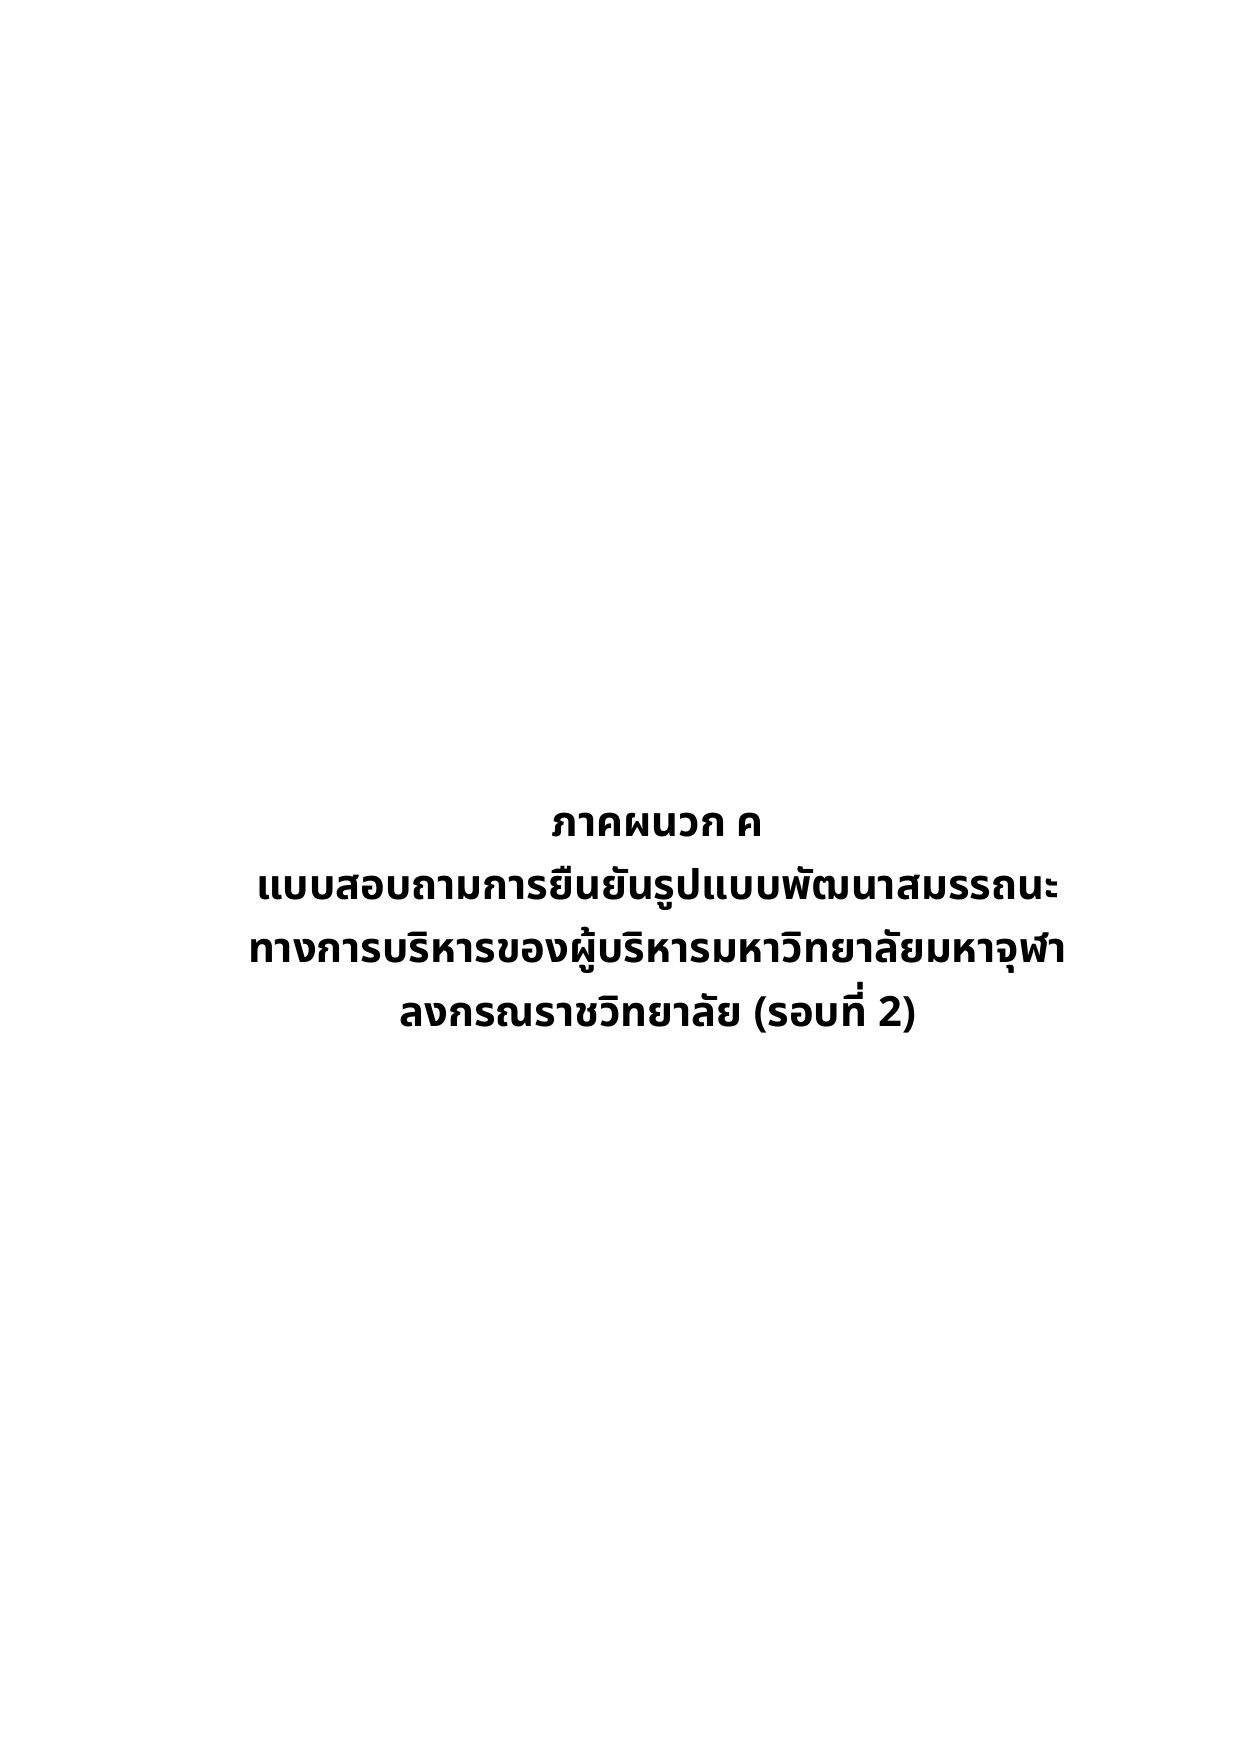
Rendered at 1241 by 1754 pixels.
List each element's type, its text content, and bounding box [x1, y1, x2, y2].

text แบบสอบถามการยืนยันรูปแบบพัฒนาสมรรถนะทางการบริหารของผู้บริหารมหาวิทยาลัยมหาจุฬาลงกรณราชวิทยาลัย (รอบที่ 2) [225, 856, 1090, 1045]
text ภาคผนวก ค [225, 793, 1090, 856]
